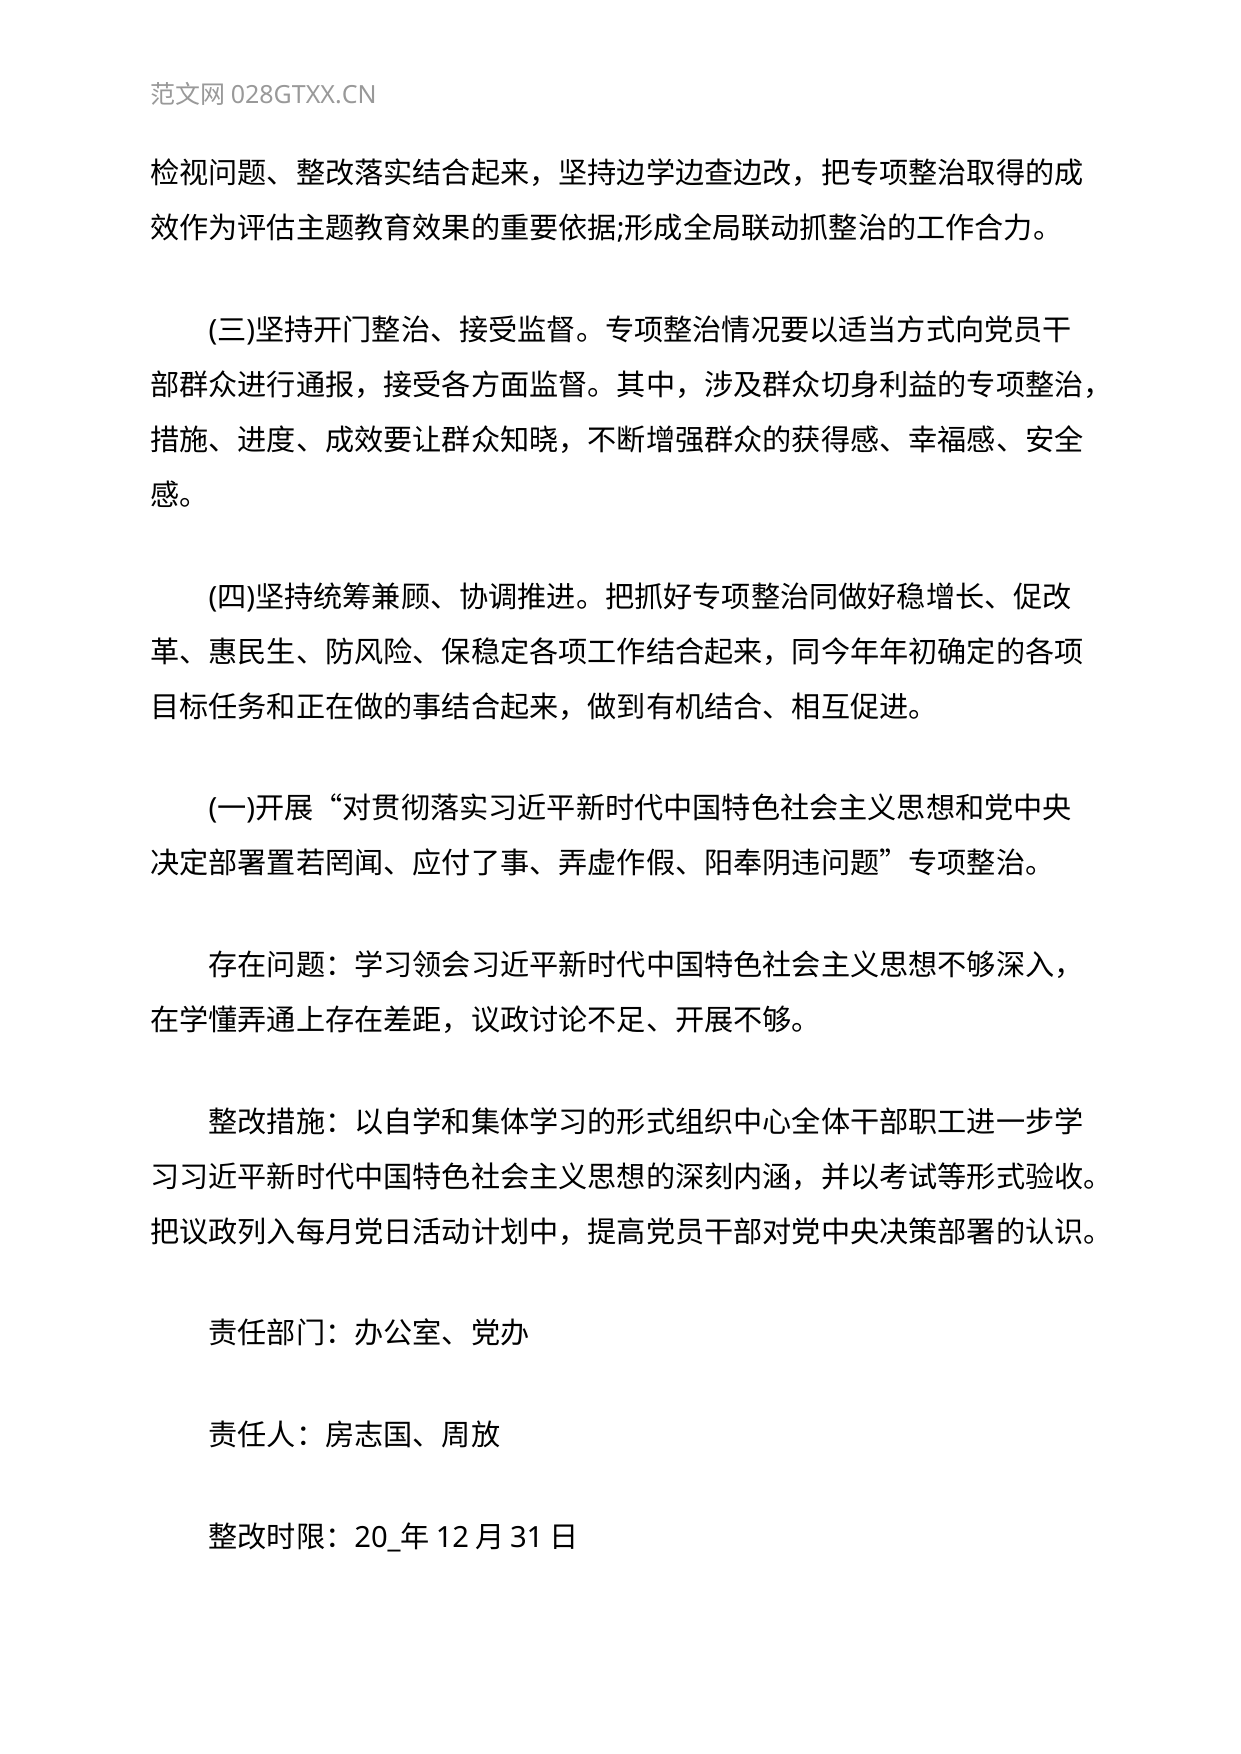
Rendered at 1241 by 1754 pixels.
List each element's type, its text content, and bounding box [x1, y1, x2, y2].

text 存在问题：学习领会习近平新时代中国特色社会主义思想不够深入，在学懂弄通上存在差距，议政讨论不足、开展不够。 [150, 942, 1090, 1039]
text (四)坚持统筹兼顾、协调推进。把抓好专项整治同做好稳增长、促改革、惠民生、防风险、保稳定各项工作结合起来，同今年年初确定的各项目标任务和正在做的事结合起来，做到有机结合、相互促进。 [150, 573, 1090, 726]
text 责任部门：办公室、党办 [150, 1310, 1090, 1352]
text (三)坚持开门整治、接受监督。专项整治情况要以适当方式向党员干部群众进行通报，接受各方面监督。其中，涉及群众切身利益的专项整治，措施、进度、成效要让群众知晓，不断增强群众的获得感、幸福感、安全感。 [150, 307, 1090, 514]
text 责任人：房志国、周放 [150, 1412, 1090, 1454]
text (一)开展“对贯彻落实习近平新时代中国特色社会主义思想和党中央决定部署置若罔闻、应付了事、弄虚作假、阳奉阴违问题”专项整治。 [150, 785, 1090, 882]
text 整改措施：以自学和集体学习的形式组织中心全体干部职工进一步学习习近平新时代中国特色社会主义思想的深刻内涵，并以考试等形式验收。把议政列入每月党日活动计划中，提高党员干部对党中央决策部署的认识。 [150, 1098, 1090, 1251]
text 整改时限：20_年12月31日 [150, 1514, 1090, 1556]
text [150, 150, 1090, 247]
